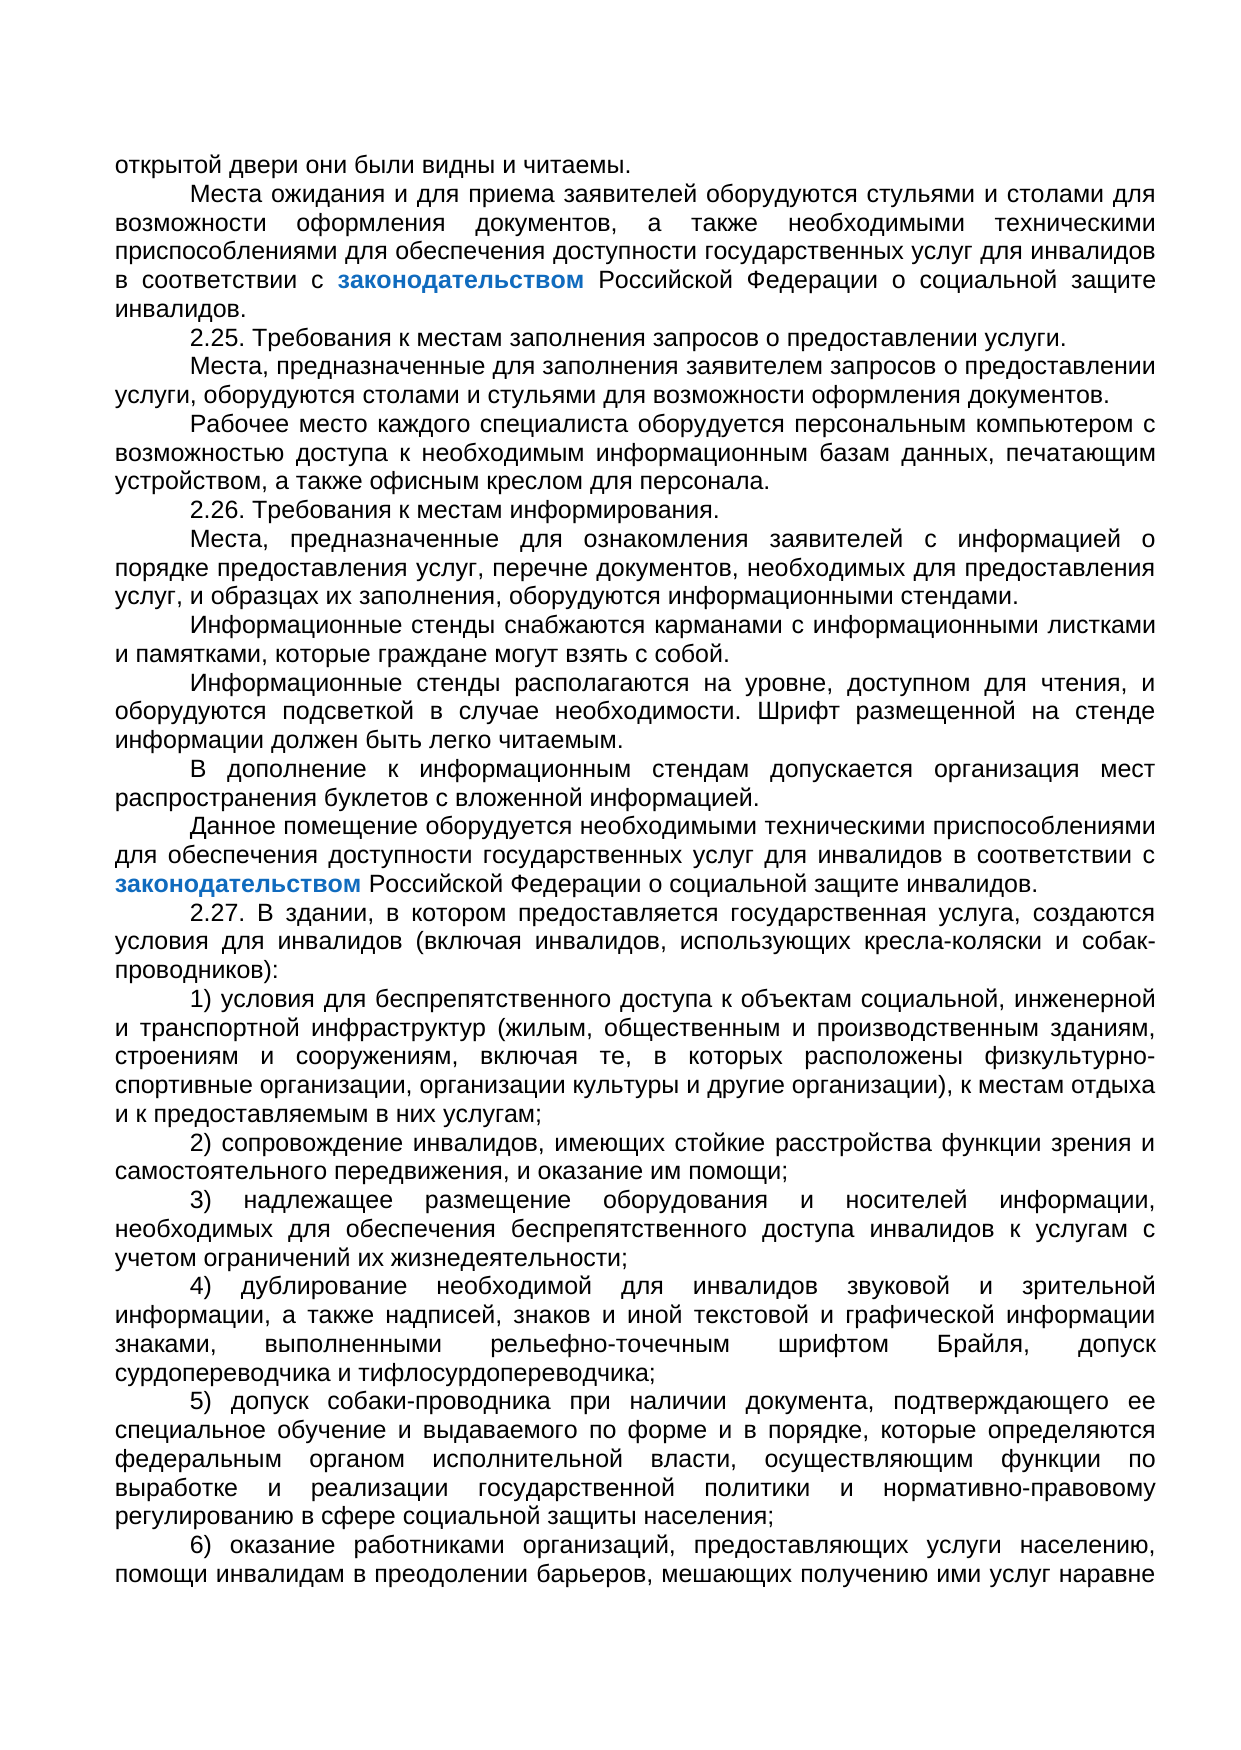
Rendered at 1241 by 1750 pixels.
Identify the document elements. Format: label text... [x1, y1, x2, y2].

text В дополнение к информационным стендам допускается организация мест распространения буклетов с вложенной информацией. [114, 754, 1157, 811]
text 3) надлежащее размещение оборудования и носителей информации, необходимых для обеспечения беспрепятственного доступа инвалидов к услугам с учетом ограничений их жизнедеятельности; [114, 1185, 1157, 1271]
text 2.26. Требования к местам информирования. [114, 495, 1157, 524]
text 4) дублирование необходимой для инвалидов звуковой и зрительной информации, а также надписей, знаков и иной текстовой и графической информации знаками, выполненными рельефно-точечным шрифтом Брайля, допуск сурдопереводчика и тифлосурдопереводчика; [114, 1271, 1157, 1386]
text Рабочее место каждого специалиста оборудуется персональным компьютером с возможностью доступа к необходимым информационным базам данных, печатающим устройством, а также офисным креслом для персонала. [114, 409, 1157, 495]
text Места, предназначенные для ознакомления заявителей с информацией о порядке предоставления услуг, перечне документов, необходимых для предоставления услуг, и образцах их заполнения, оборудуются информационными стендами. [114, 524, 1157, 610]
text 2.25. Требования к местам заполнения запросов о предоставлении услуги. [114, 322, 1157, 351]
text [114, 1530, 1157, 1587]
text 1) условия для беспрепятственного доступа к объектам социальной, инженерной и транспортной инфраструктур (жилым, общественным и производственным зданиям, строениям и сооружениям, включая те, в которых расположены физкультурно-спортивные организации, организации культуры и другие организации), к местам отдыха и к предоставляемым в них услугам; [114, 984, 1157, 1127]
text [114, 150, 1157, 179]
text Места, предназначенные для заполнения заявителем запросов о предоставлении услуги, оборудуются столами и стульями для возможности оформления документов. [114, 351, 1157, 409]
text Информационные стенды снабжаются карманами с информационными листками и памятками, которые граждане могут взять с собой. [114, 610, 1157, 667]
text Данное помещение оборудуется необходимыми техническими приспособлениями для обеспечения доступности государственных услуг для инвалидов в соответствии с законодательством Российской Федерации о социальной защите инвалидов. [114, 811, 1157, 897]
text Информационные стенды располагаются на уровне, доступном для чтения, и оборудуются подсветкой в случае необходимости. Шрифт размещенной на стенде информации должен быть легко читаемым. [114, 667, 1157, 754]
text 2) сопровождение инвалидов, имеющих стойкие расстройства функции зрения и самостоятельного передвижения, и оказание им помощи; [114, 1127, 1157, 1185]
text 2.27. В здании, в котором предоставляется государственная услуга, создаются условия для инвалидов (включая инвалидов, использующих кресла-коляски и собак-проводников): [114, 897, 1157, 984]
text 5) допуск собаки-проводника при наличии документа, подтверждающего ее специальное обучение и выдаваемого по форме и в порядке, которые определяются федеральным органом исполнительной власти, осуществляющим функции по выработке и реализации государственной политики и нормативно-правовому регулированию в сфере социальной защиты населения; [114, 1386, 1157, 1530]
text Места ожидания и для приема заявителей оборудуются стульями и столами для возможности оформления документов, а также необходимыми техническими приспособлениями для обеспечения доступности государственных услуг для инвалидов в соответствии с законодательством Российской Федерации о социальной защите инвалидов. [114, 179, 1157, 322]
